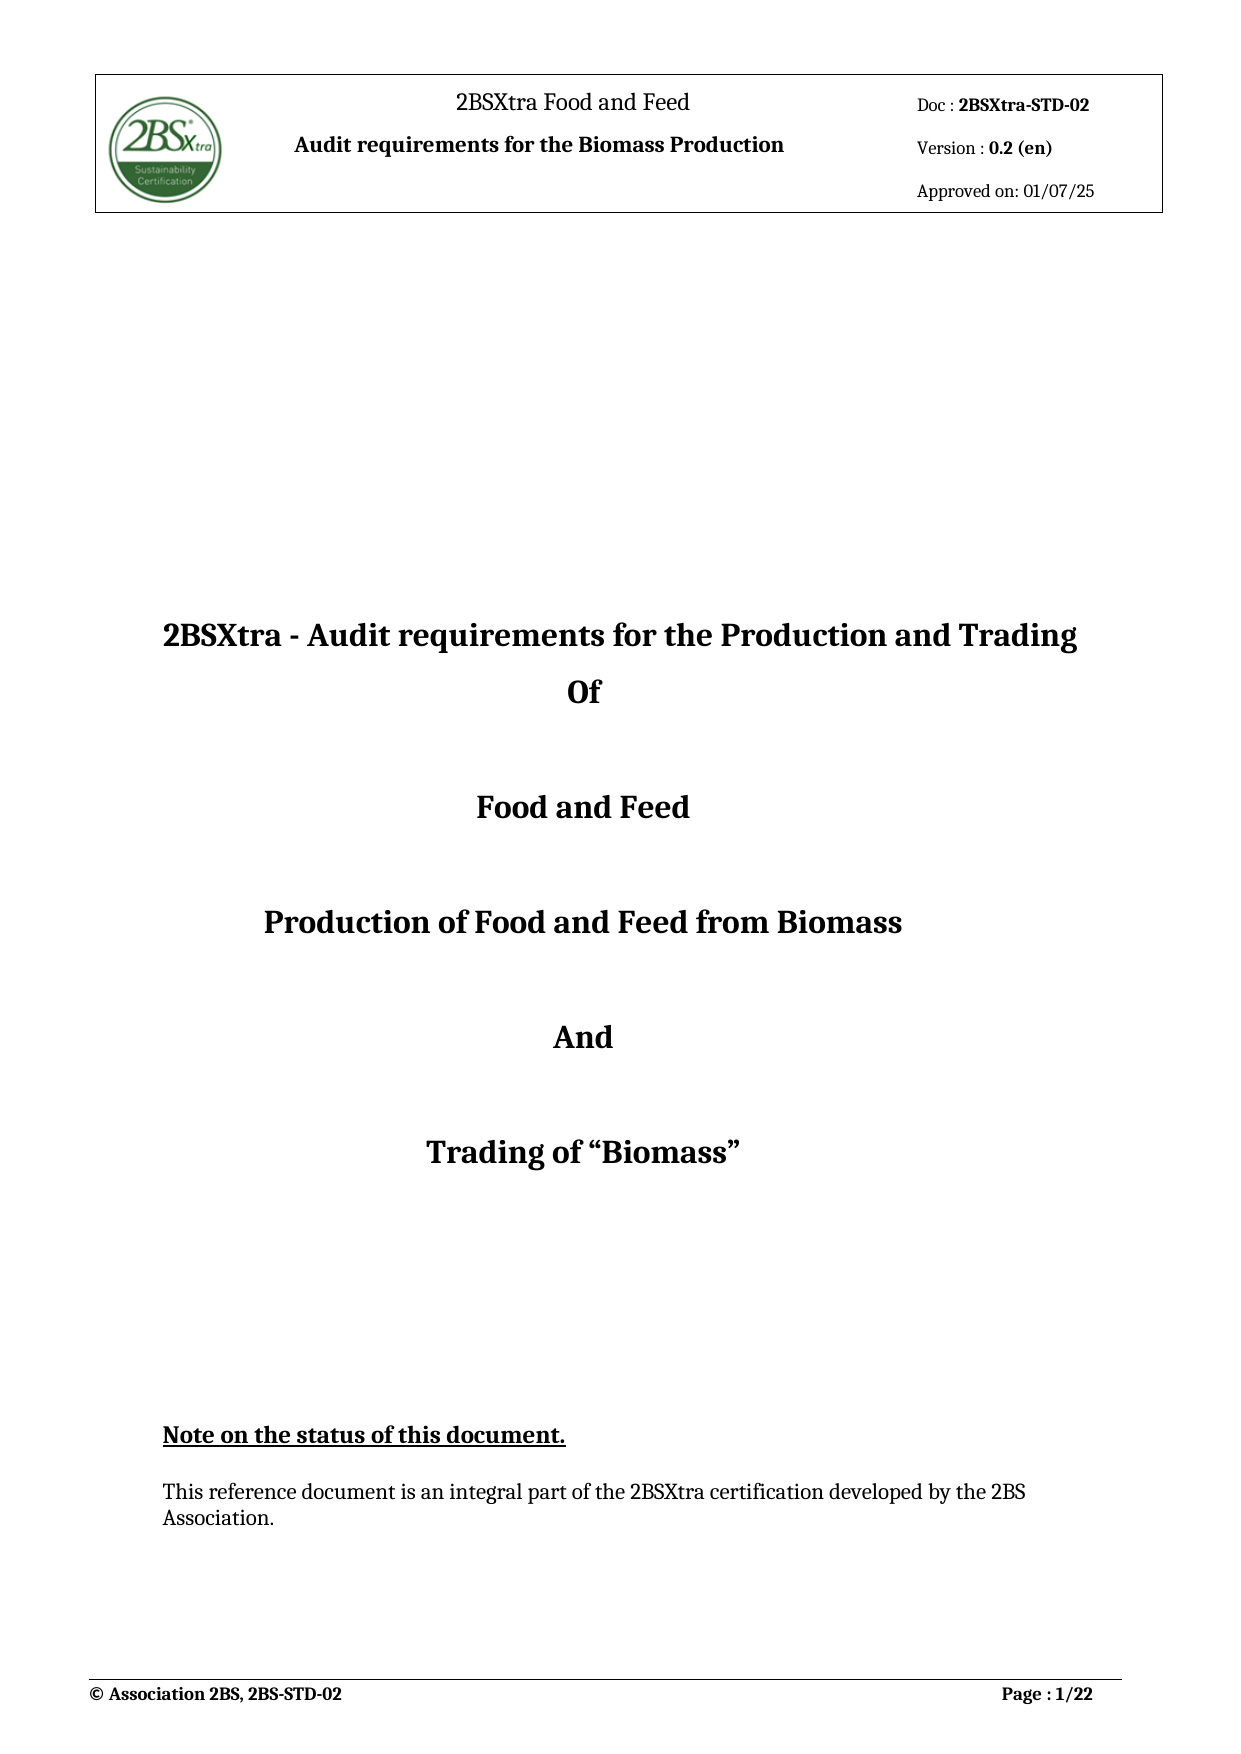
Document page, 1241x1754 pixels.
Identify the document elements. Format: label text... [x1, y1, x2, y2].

picture [102, 87, 234, 205]
text Food and Feed [44, 788, 1122, 827]
text And [44, 1018, 1122, 1057]
text Trading of “Biomass” [44, 1133, 1122, 1172]
text 2BSXtra - Audit requirements for the Production and Trading [118, 616, 1122, 654]
text Production of Food and Feed from Biomass [44, 903, 1122, 942]
text This reference document is an integral part of the 2BSXtra certification developed by the 2BS Association. [162, 1478, 1122, 1531]
text Of [44, 673, 1122, 712]
text Note on the status of this document. [162, 1421, 1122, 1450]
